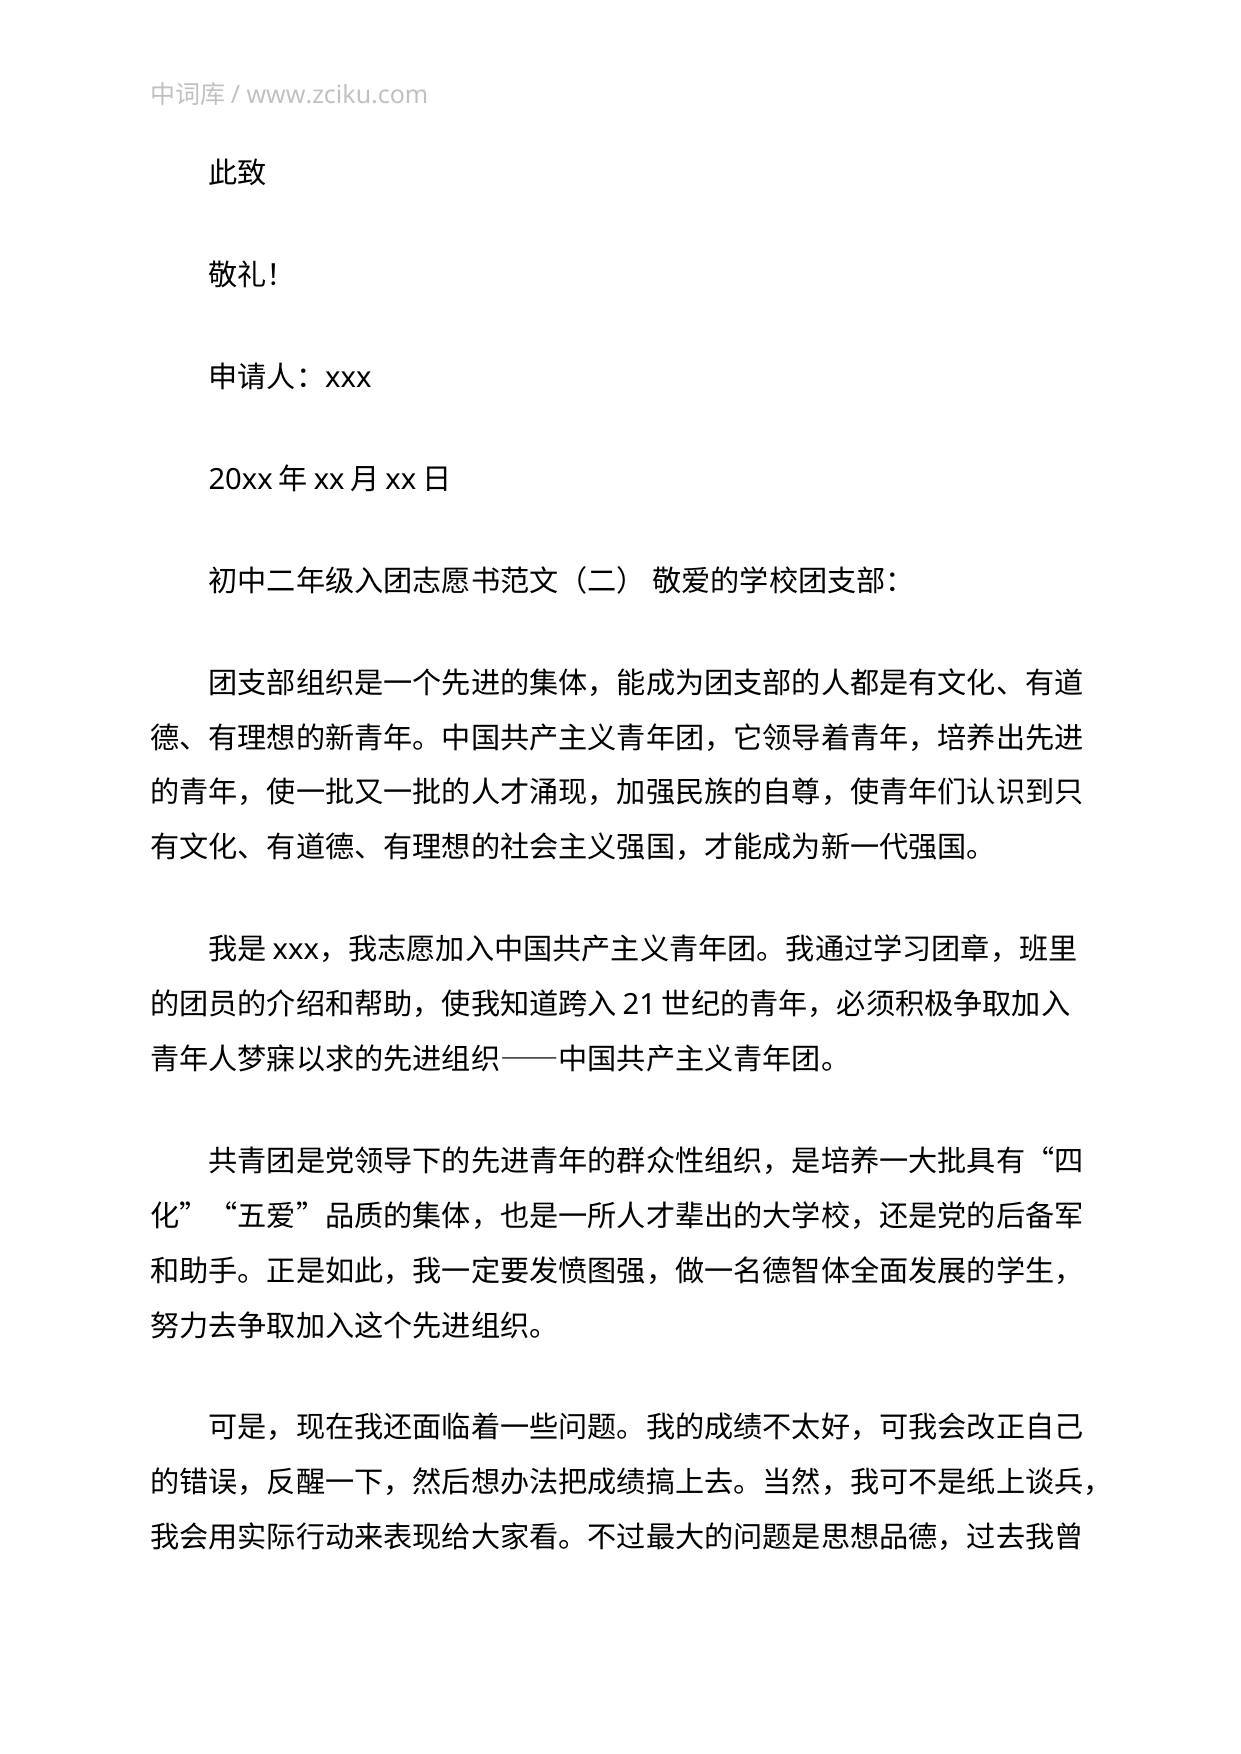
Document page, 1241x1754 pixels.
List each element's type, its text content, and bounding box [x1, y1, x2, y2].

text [150, 1404, 1090, 1556]
text 共青团是党领导下的先进青年的群众性组织，是培养一大批具有“四化”“五爱”品质的集体，也是一所人才辈出的大学校，还是党的后备军和助手。正是如此，我一定要发愤图强，做一名德智体全面发展的学生，努力去争取加入这个先进组织。 [150, 1137, 1090, 1344]
text 我是xxx，我志愿加入中国共产主义青年团。我通过学习团章，班里的团员的介绍和帮助，使我知道跨入21世纪的青年，必须积极争取加入青年人梦寐以求的先进组织——中国共产主义青年团。 [150, 926, 1090, 1078]
text 初中二年级入团志愿书范文（二） 敬爱的学校团支部： [150, 557, 1090, 600]
text 团支部组织是一个先进的集体，能成为团支部的人都是有文化、有道德、有理想的新青年。中国共产主义青年团，它领导着青年，培养出先进的青年，使一批又一批的人才涌现，加强民族的自尊，使青年们认识到只有文化、有道德、有理想的社会主义强国，才能成为新一代强国。 [150, 659, 1090, 866]
text 此致 [150, 150, 1090, 192]
text 敬礼！ [150, 252, 1090, 294]
text 申请人：xxx [150, 353, 1090, 396]
text 20xx年xx月xx日 [150, 456, 1090, 498]
